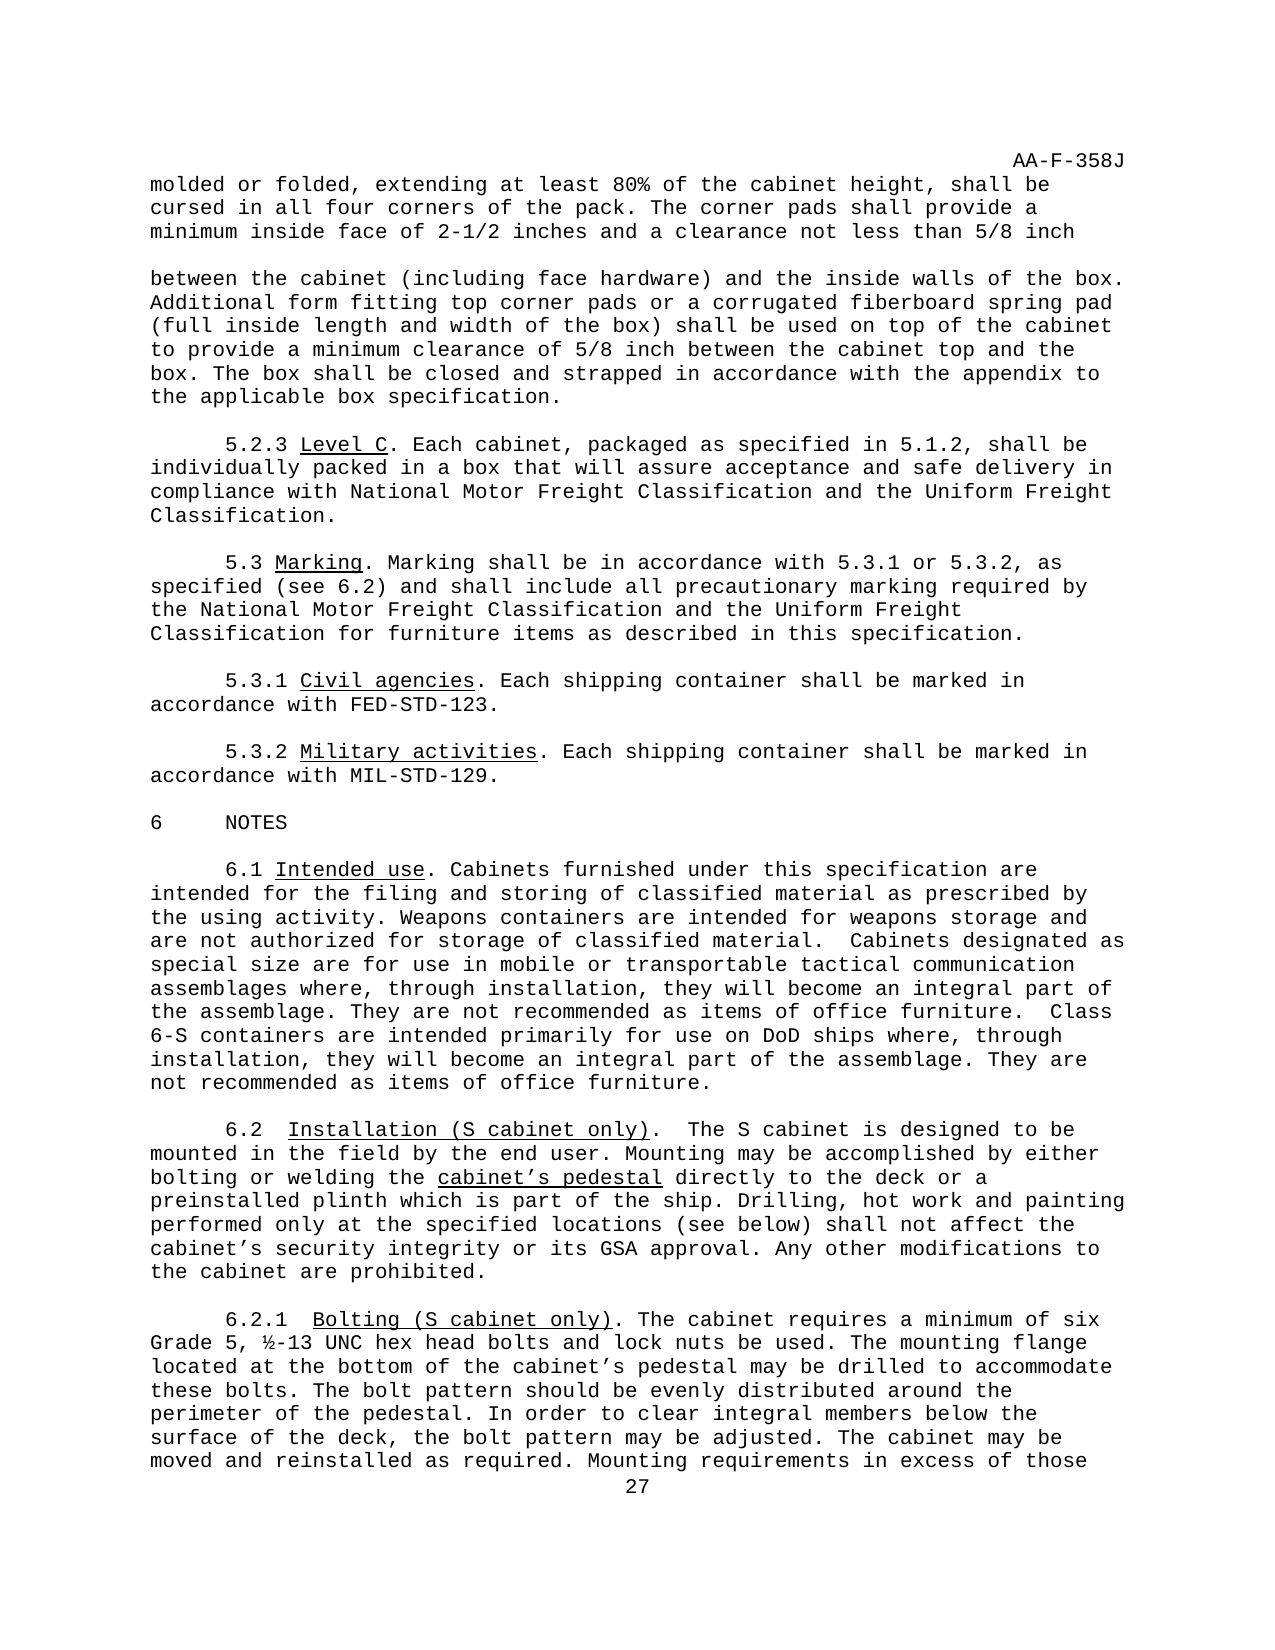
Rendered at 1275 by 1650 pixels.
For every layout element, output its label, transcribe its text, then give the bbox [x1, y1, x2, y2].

text 6.1 Intended use. Cabinets furnished under this specification are intended for the filing and storing of classified material as prescribed by the using activity. Weapons containers are intended for weapons storage and are not authorized for storage of classified material. Cabinets designated as special size are for use in mobile or transportable tactical communication assemblages where, through installation, they will become an integral part of the assemblage. They are not recommended as items of office furniture. Class 6-S containers are intended primarily for use on DoD ships where, through installation, they will become an integral part of the assemblage. They are not recommended as items of office furniture. [150, 859, 1125, 1096]
text 5.3 Marking. Marking shall be in accordance with 5.3.1 or 5.3.2, as specified (see 6.2) and shall include all precautionary marking required by the National Motor Freight Classification and the Uniform Freight Classification for furniture items as described in this specification. [150, 552, 1125, 647]
text 5.2.3 Level C. Each cabinet, packaged as specified in 5.1.2, shall be individually packed in a box that will assure acceptance and safe delivery in compliance with National Motor Freight Classification and the Uniform Freight Classification. [150, 434, 1125, 528]
text 5.3.2 Military activities. Each shipping container shall be marked in accordance with MIL-STD-129. [150, 741, 1125, 788]
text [150, 174, 1125, 244]
text 6 NOTES [150, 812, 1125, 836]
text 5.3.1 Civil agencies. Each shipping container shall be marked in accordance with FED-STD-123. [150, 670, 1125, 717]
text 6.2 Installation (S cabinet only). The S cabinet is designed to be mounted in the field by the end user. Mounting may be accomplished by either bolting or welding the cabinet’s pedestal directly to the deck or a preinstalled plinth which is part of the ship. Drilling, hot work and painting performed only at the specified locations (see below) shall not affect the cabinet’s security integrity or its GSA approval. Any other modifications to the cabinet are prohibited. [150, 1119, 1125, 1285]
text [150, 1309, 1125, 1474]
text between the cabinet (including face hardware) and the inside walls of the box. Additional form fitting top corner pads or a corrugated fiberboard spring pad (full inside length and width of the box) shall be used on top of the cabinet to provide a minimum clearance of 5/8 inch between the cabinet top and the box. The box shall be closed and strapped in accordance with the appendix to the applicable box specification. [150, 268, 1125, 410]
